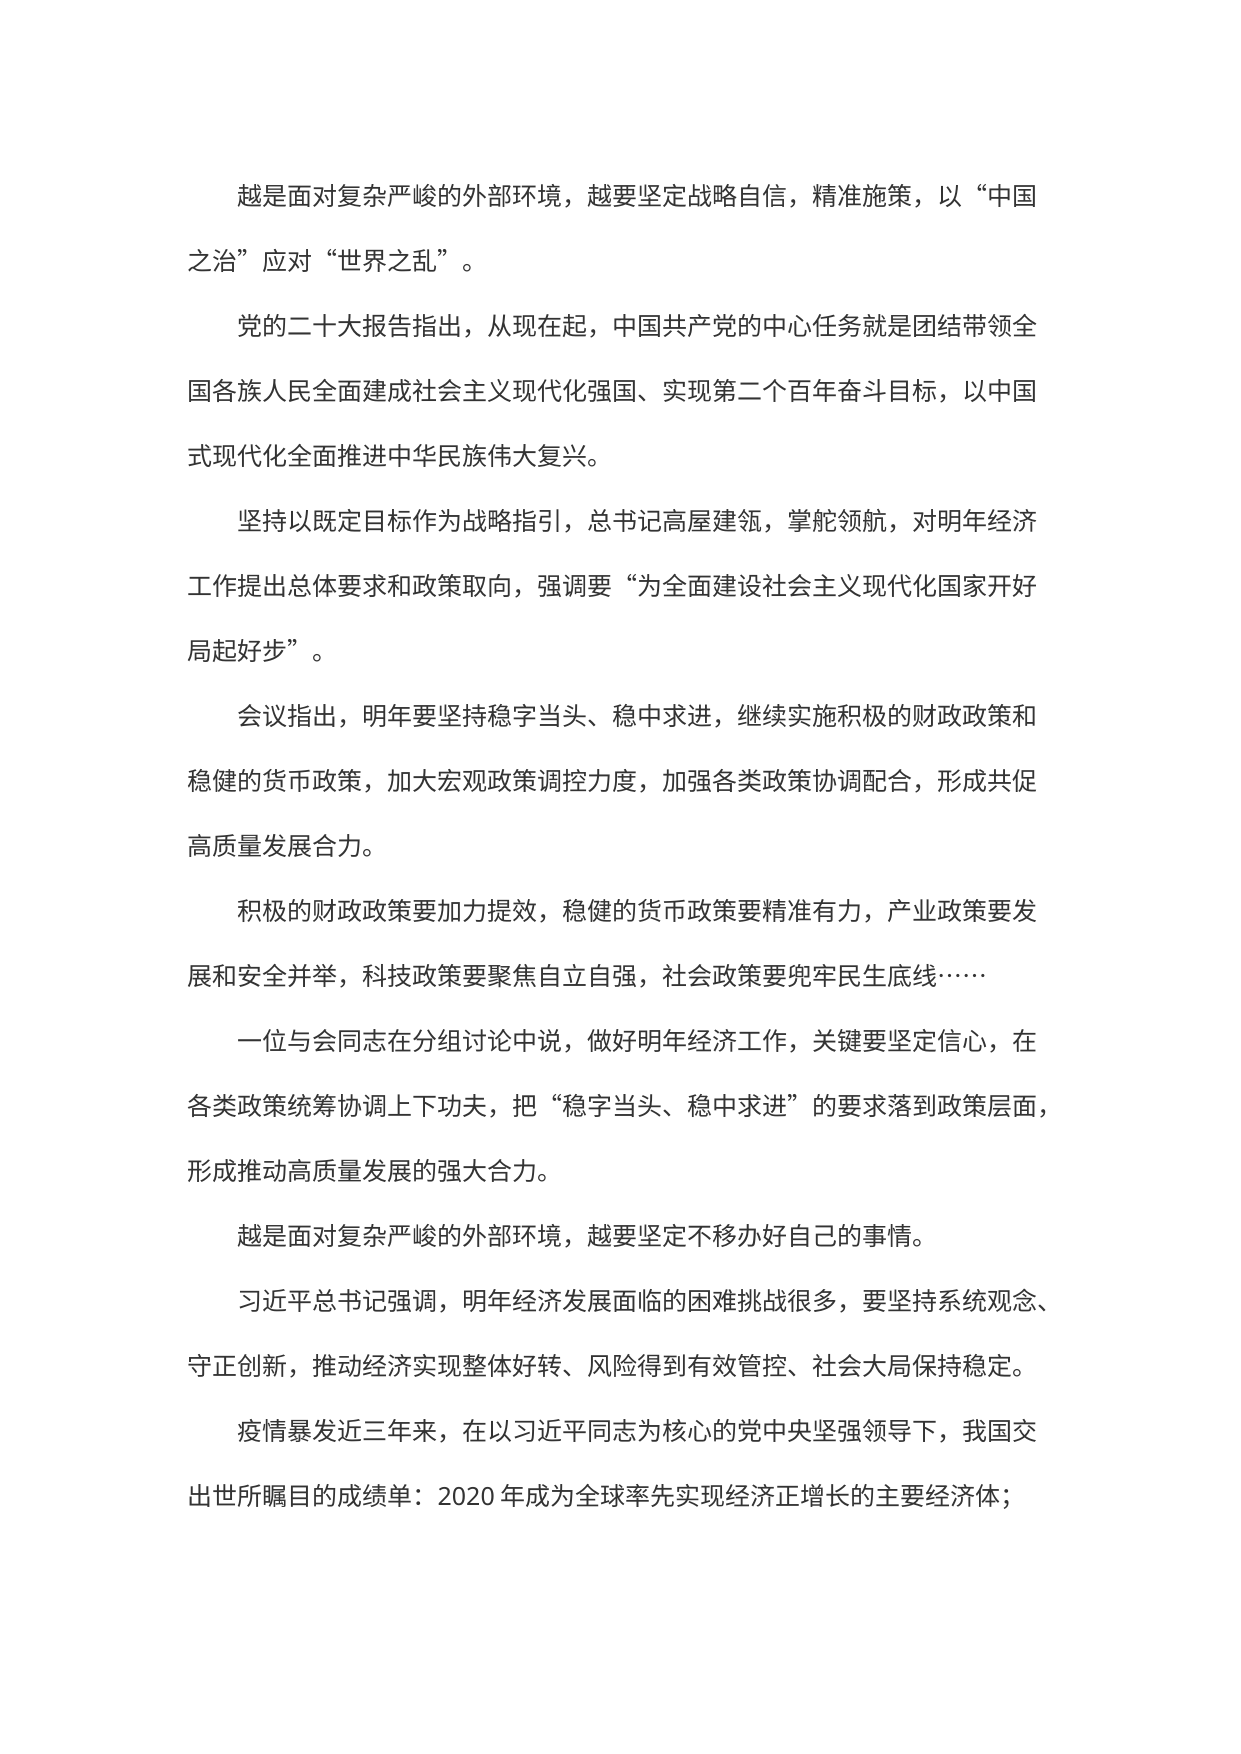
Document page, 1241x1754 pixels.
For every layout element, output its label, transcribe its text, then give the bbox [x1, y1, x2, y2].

text 坚持以既定目标作为战略指引，总书记高屋建瓴，掌舵领航，对明年经济工作提出总体要求和政策取向，强调要“为全面建设社会主义现代化国家开好局起好步”。 [187, 487, 1053, 682]
text 会议指出，明年要坚持稳字当头、稳中求进，继续实施积极的财政政策和稳健的货币政策，加大宏观政策调控力度，加强各类政策协调配合，形成共促高质量发展合力。 [187, 682, 1053, 877]
text 党的二十大报告指出，从现在起，中国共产党的中心任务就是团结带领全国各族人民全面建成社会主义现代化强国、实现第二个百年奋斗目标，以中国式现代化全面推进中华民族伟大复兴。 [187, 292, 1053, 487]
text 越是面对复杂严峻的外部环境，越要坚定不移办好自己的事情。 [187, 1202, 1053, 1267]
text 越是面对复杂严峻的外部环境，越要坚定战略自信，精准施策，以“中国之治”应对“世界之乱”。 [187, 162, 1053, 292]
text 积极的财政政策要加力提效，稳健的货币政策要精准有力，产业政策要发展和安全并举，科技政策要聚焦自立自强，社会政策要兜牢民生底线…… [187, 877, 1053, 1007]
text 一位与会同志在分组讨论中说，做好明年经济工作，关键要坚定信心，在各类政策统筹协调上下功夫，把“稳字当头、稳中求进”的要求落到政策层面，形成推动高质量发展的强大合力。 [187, 1007, 1053, 1202]
text 习近平总书记强调，明年经济发展面临的困难挑战很多，要坚持系统观念、守正创新，推动经济实现整体好转、风险得到有效管控、社会大局保持稳定。 [187, 1267, 1053, 1397]
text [187, 1397, 1053, 1527]
